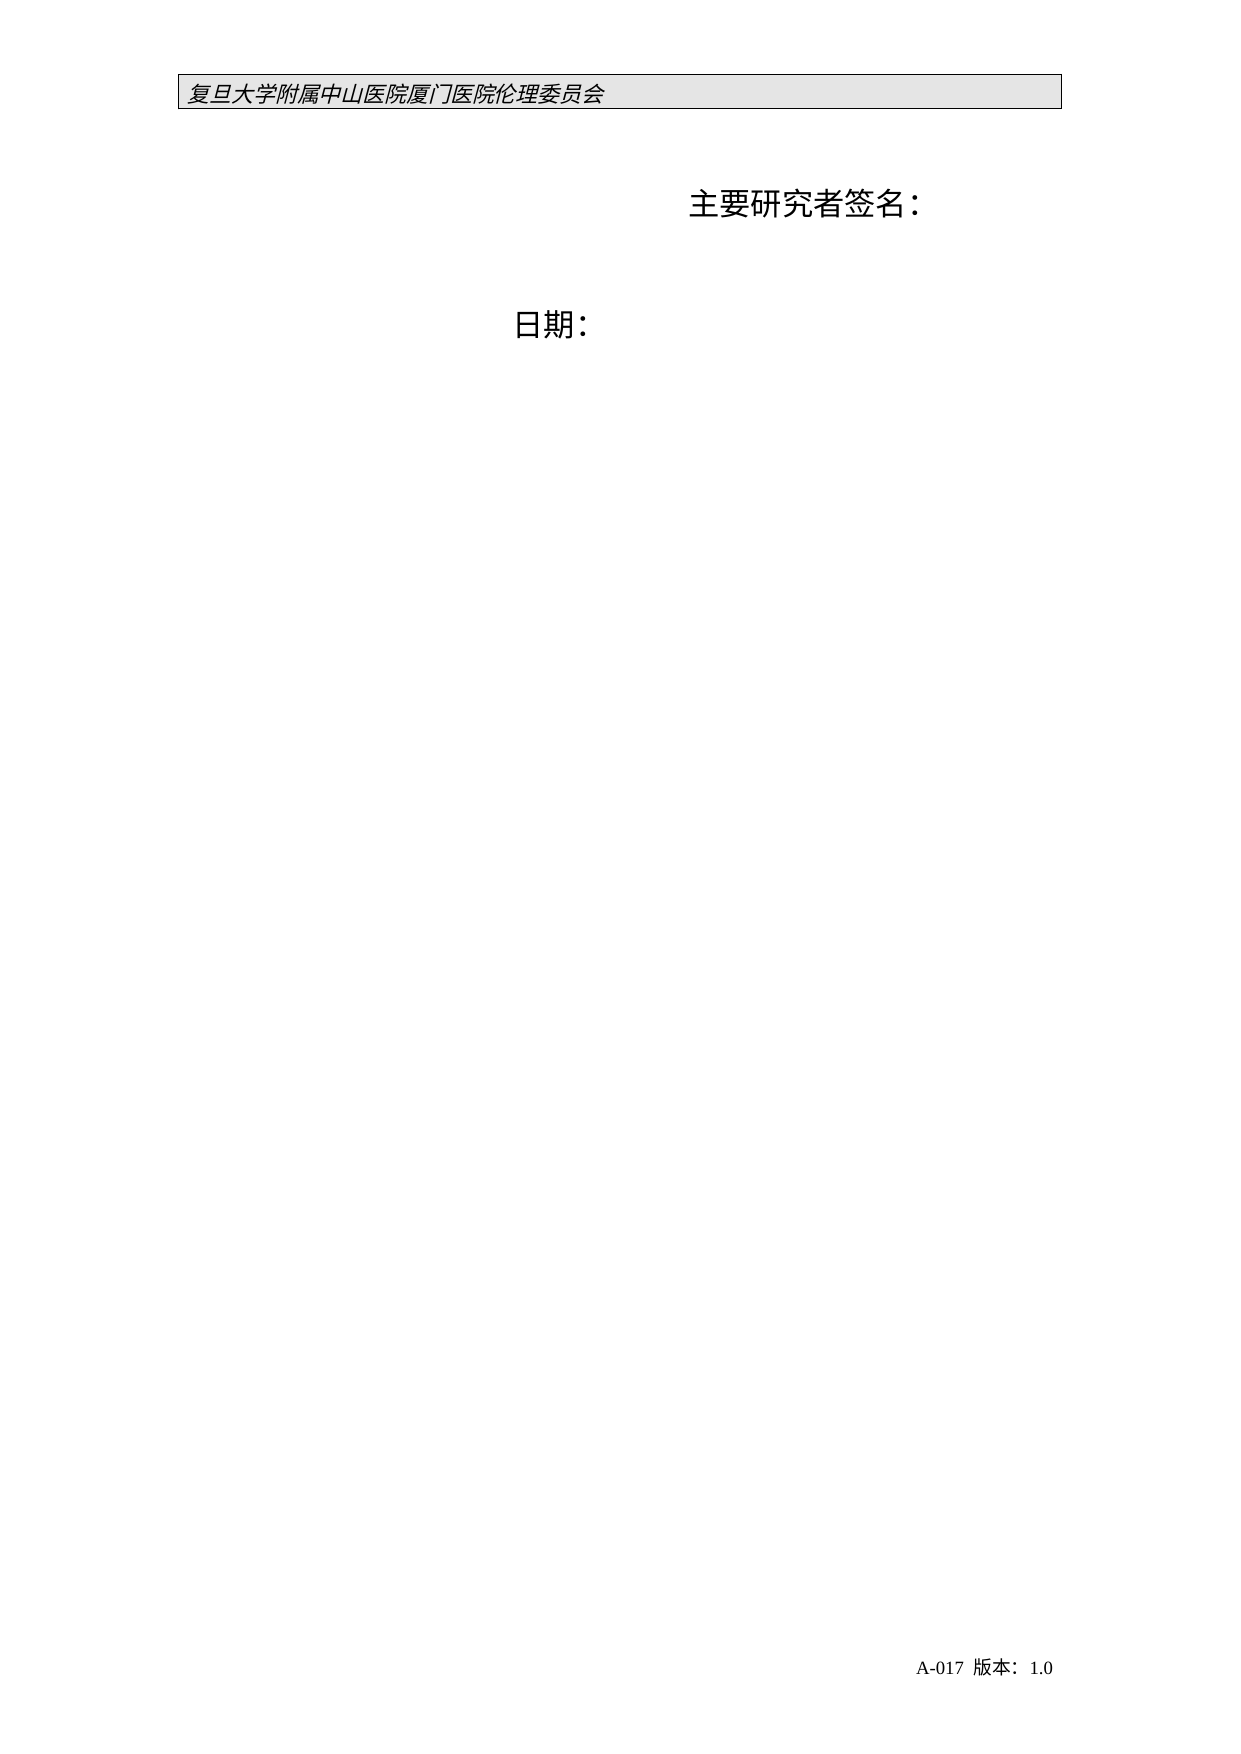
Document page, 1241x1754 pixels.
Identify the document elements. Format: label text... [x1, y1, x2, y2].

text 日期： [187, 285, 1053, 360]
text 主要研究者签名： [187, 164, 1053, 239]
